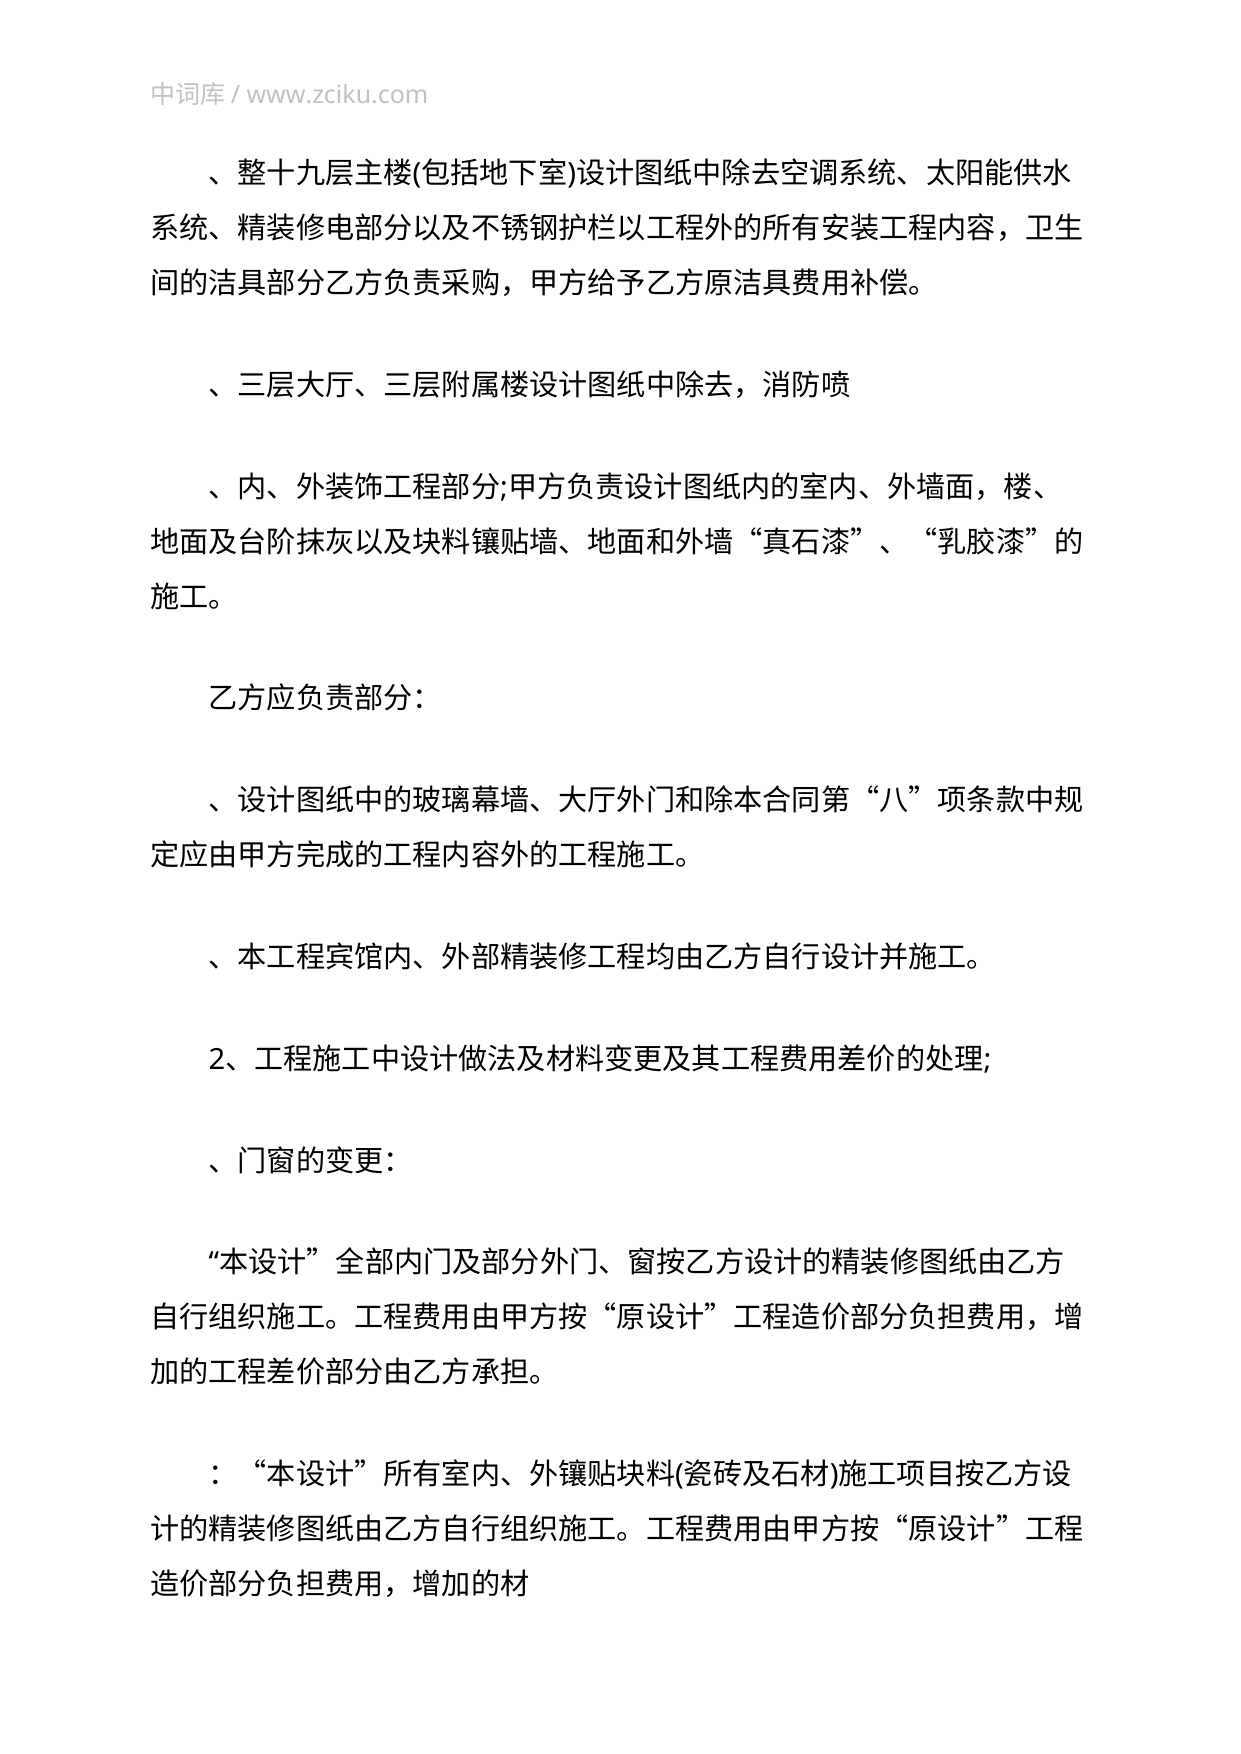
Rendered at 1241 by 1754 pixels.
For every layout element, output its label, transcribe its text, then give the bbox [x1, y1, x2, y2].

text 、三层大厅、三层附属楼设计图纸中除去，消防喷 [150, 362, 1090, 404]
text 、整十九层主楼(包括地下室)设计图纸中除去空调系统、太阳能供水系统、精装修电部分以及不锈钢护栏以工程外的所有安装工程内容，卫生间的洁具部分乙方负责采购，甲方给予乙方原洁具费用补偿。 [150, 150, 1090, 302]
text 乙方应负责部分： [150, 675, 1090, 717]
text “本设计”全部内门及部分外门、窗按乙方设计的精装修图纸由乙方自行组织施工。工程费用由甲方按“原设计”工程造价部分负担费用，增加的工程差价部分由乙方承担。 [150, 1239, 1090, 1391]
text 、内、外装饰工程部分;甲方负责设计图纸内的室内、外墙面，楼、地面及台阶抹灰以及块料镶贴墙、地面和外墙“真石漆”、“乳胶漆”的施工。 [150, 463, 1090, 616]
text 2、工程施工中设计做法及材料变更及其工程费用差价的处理; [150, 1035, 1090, 1078]
text ：“本设计”所有室内、外镶贴块料(瓷砖及石材)施工项目按乙方设计的精装修图纸由乙方自行组织施工。工程费用由甲方按“原设计”工程造价部分负担费用，增加的材 [150, 1451, 1090, 1603]
text 、门窗的变更： [150, 1137, 1090, 1179]
text 、设计图纸中的玻璃幕墙、大厅外门和除本合同第“八”项条款中规定应由甲方完成的工程内容外的工程施工。 [150, 777, 1090, 874]
text 、本工程宾馆内、外部精装修工程均由乙方自行设计并施工。 [150, 933, 1090, 976]
